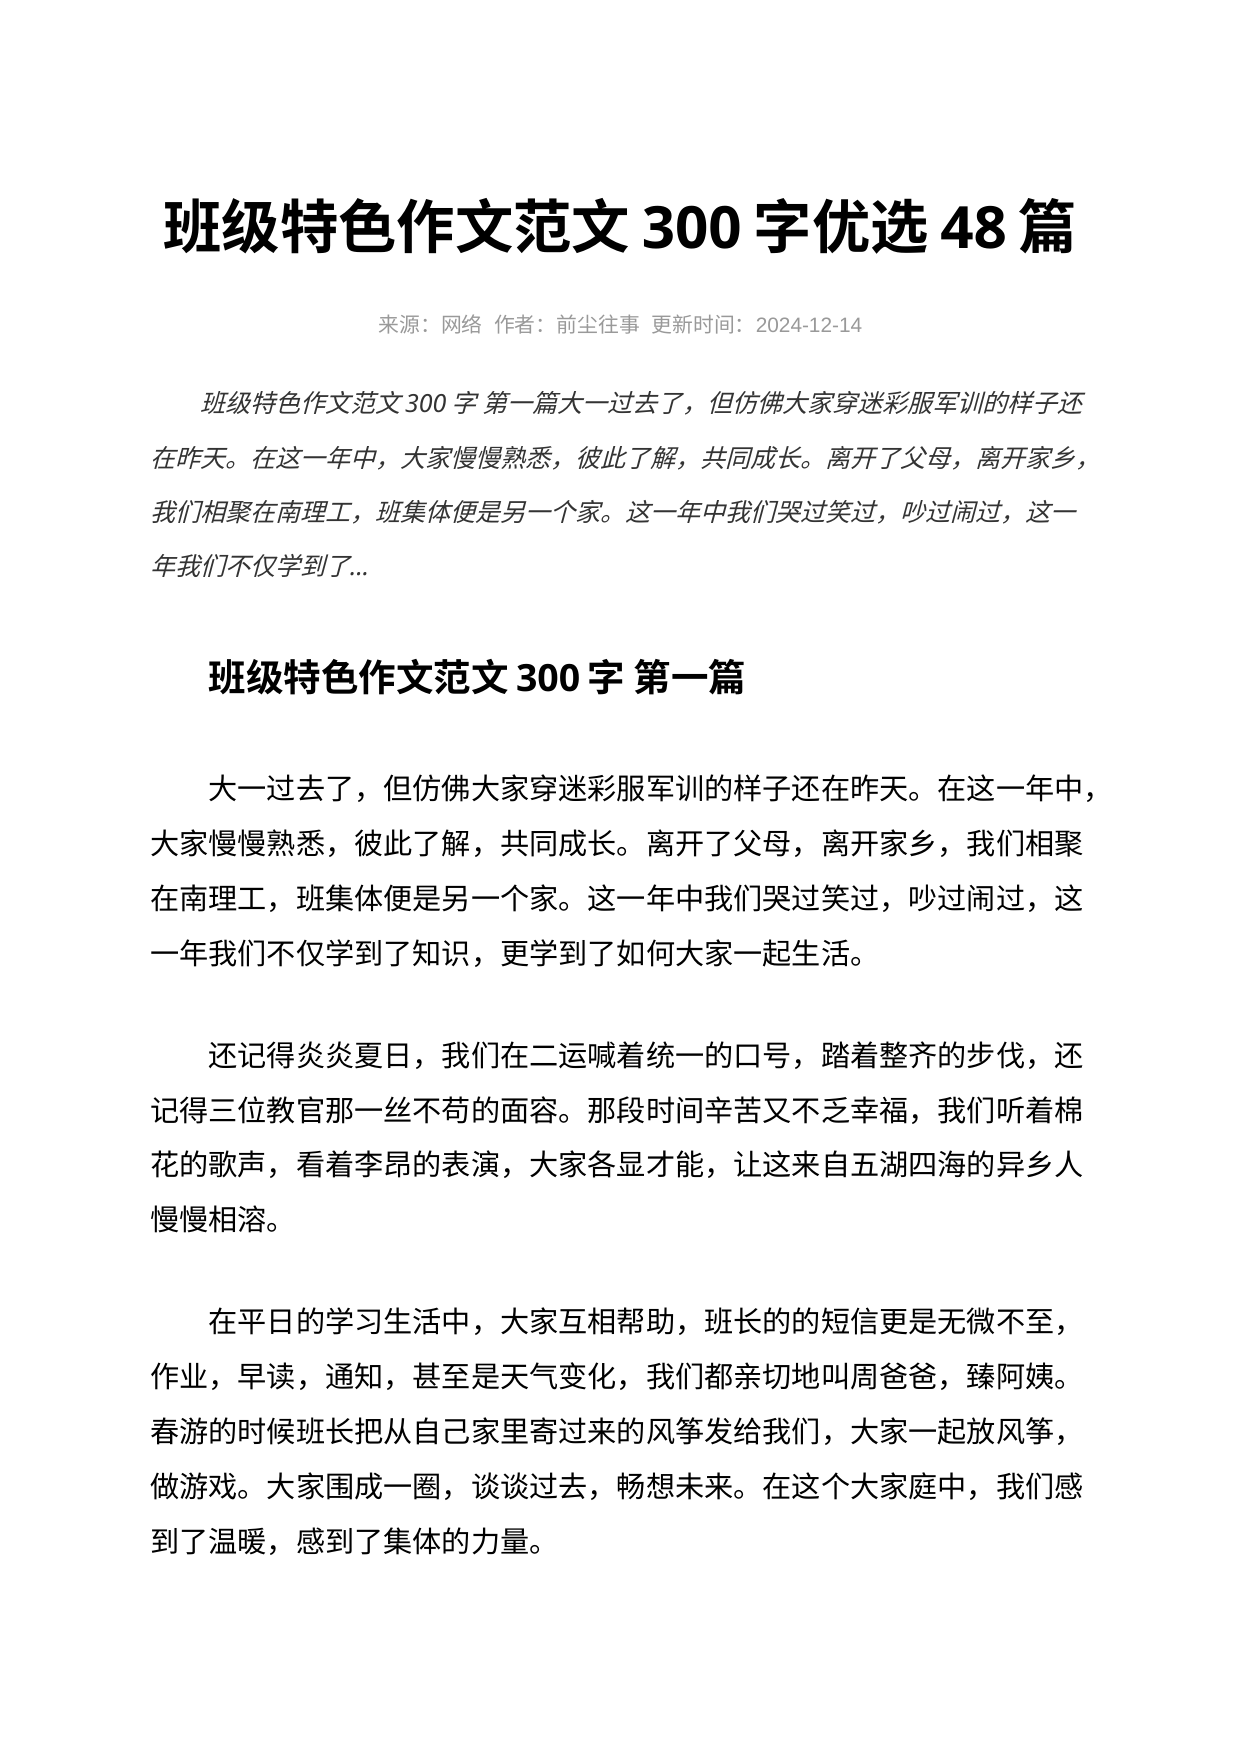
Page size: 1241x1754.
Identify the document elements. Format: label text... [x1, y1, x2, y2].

text 班级特色作文范文300字 第一篇大一过去了，但仿佛大家穿迷彩服军训的样子还在昨天。在这一年中，大家慢慢熟悉，彼此了解，共同成长。离开了父母，离开家乡，我们相聚在南理工，班集体便是另一个家。这一年中我们哭过笑过，吵过闹过，这一年我们不仅学到了... [150, 384, 1090, 583]
text 还记得炎炎夏日，我们在二运喊着统一的口号，踏着整齐的步伐，还记得三位教官那一丝不苟的面容。那段时间辛苦又不乏幸福，我们听着棉花的歌声，看着李昂的表演，大家各显才能，让这来自五湖四海的异乡人慢慢相溶。 [150, 1032, 1090, 1239]
text 来源：网络 作者：前尘往事 更新时间：2024-12-14 [150, 313, 1090, 337]
text 班级特色作文范文300字 第一篇 [150, 648, 1090, 703]
text 大一过去了，但仿佛大家穿迷彩服军训的样子还在昨天。在这一年中，大家慢慢熟悉，彼此了解，共同成长。离开了父母，离开家乡，我们相聚在南理工，班集体便是另一个家。这一年中我们哭过笑过，吵过闹过，这一年我们不仅学到了知识，更学到了如何大家一起生活。 [150, 766, 1090, 973]
text 在平日的学习生活中，大家互相帮助，班长的的短信更是无微不至，作业，早读，通知，甚至是天气变化，我们都亲切地叫周爸爸，臻阿姨。春游的时候班长把从自己家里寄过来的风筝发给我们，大家一起放风筝，做游戏。大家围成一圈，谈谈过去，畅想未来。在这个大家庭中，我们感到了温暖，感到了集体的力量。 [150, 1299, 1090, 1561]
subtitle 班级特色作文范文300字优选48篇 [150, 181, 1090, 266]
